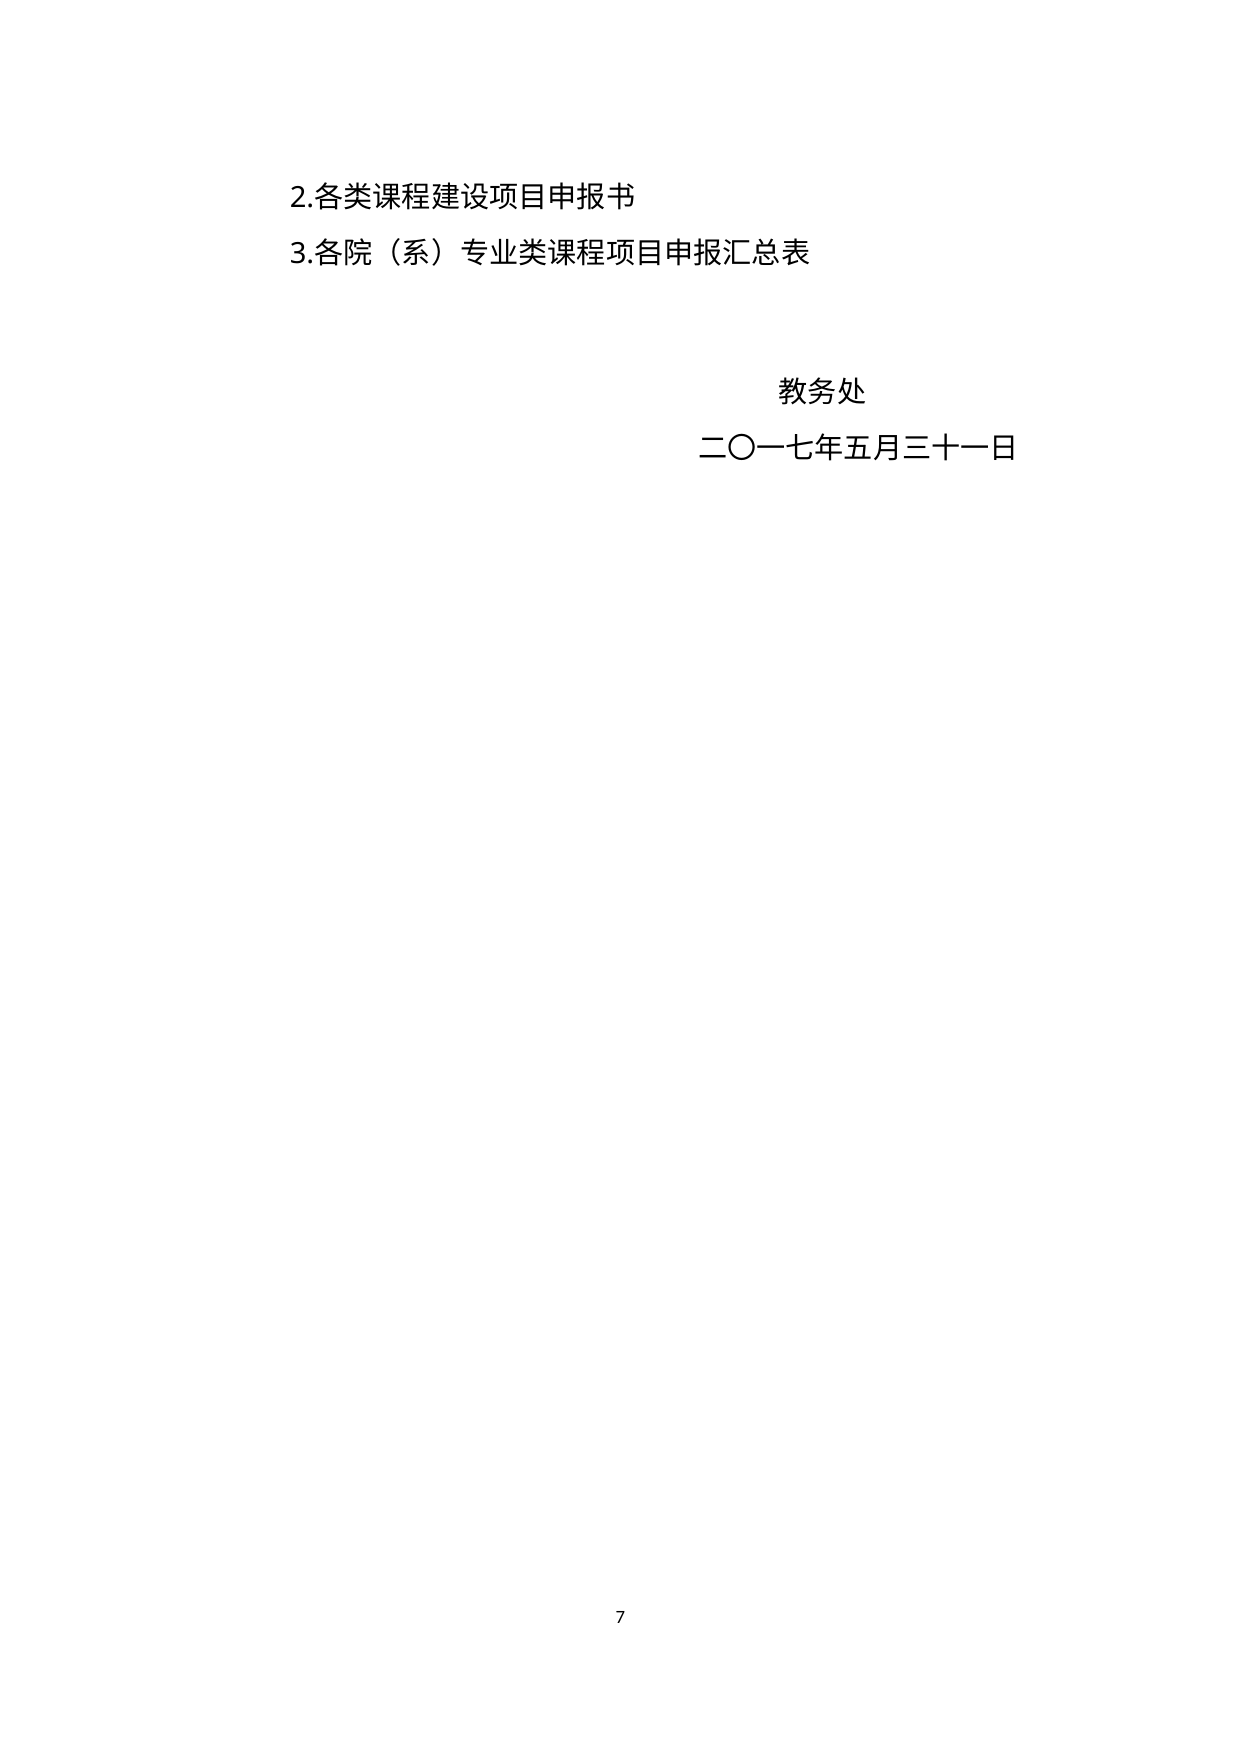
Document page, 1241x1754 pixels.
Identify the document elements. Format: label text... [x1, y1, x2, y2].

text 2.各类课程建设项目申报书 [187, 162, 1053, 218]
text 二〇一七年五月三十一日 [187, 414, 1053, 470]
text 3.各院（系）专业类课程项目申报汇总表 [187, 218, 1053, 274]
text 教务处 [187, 357, 1053, 414]
